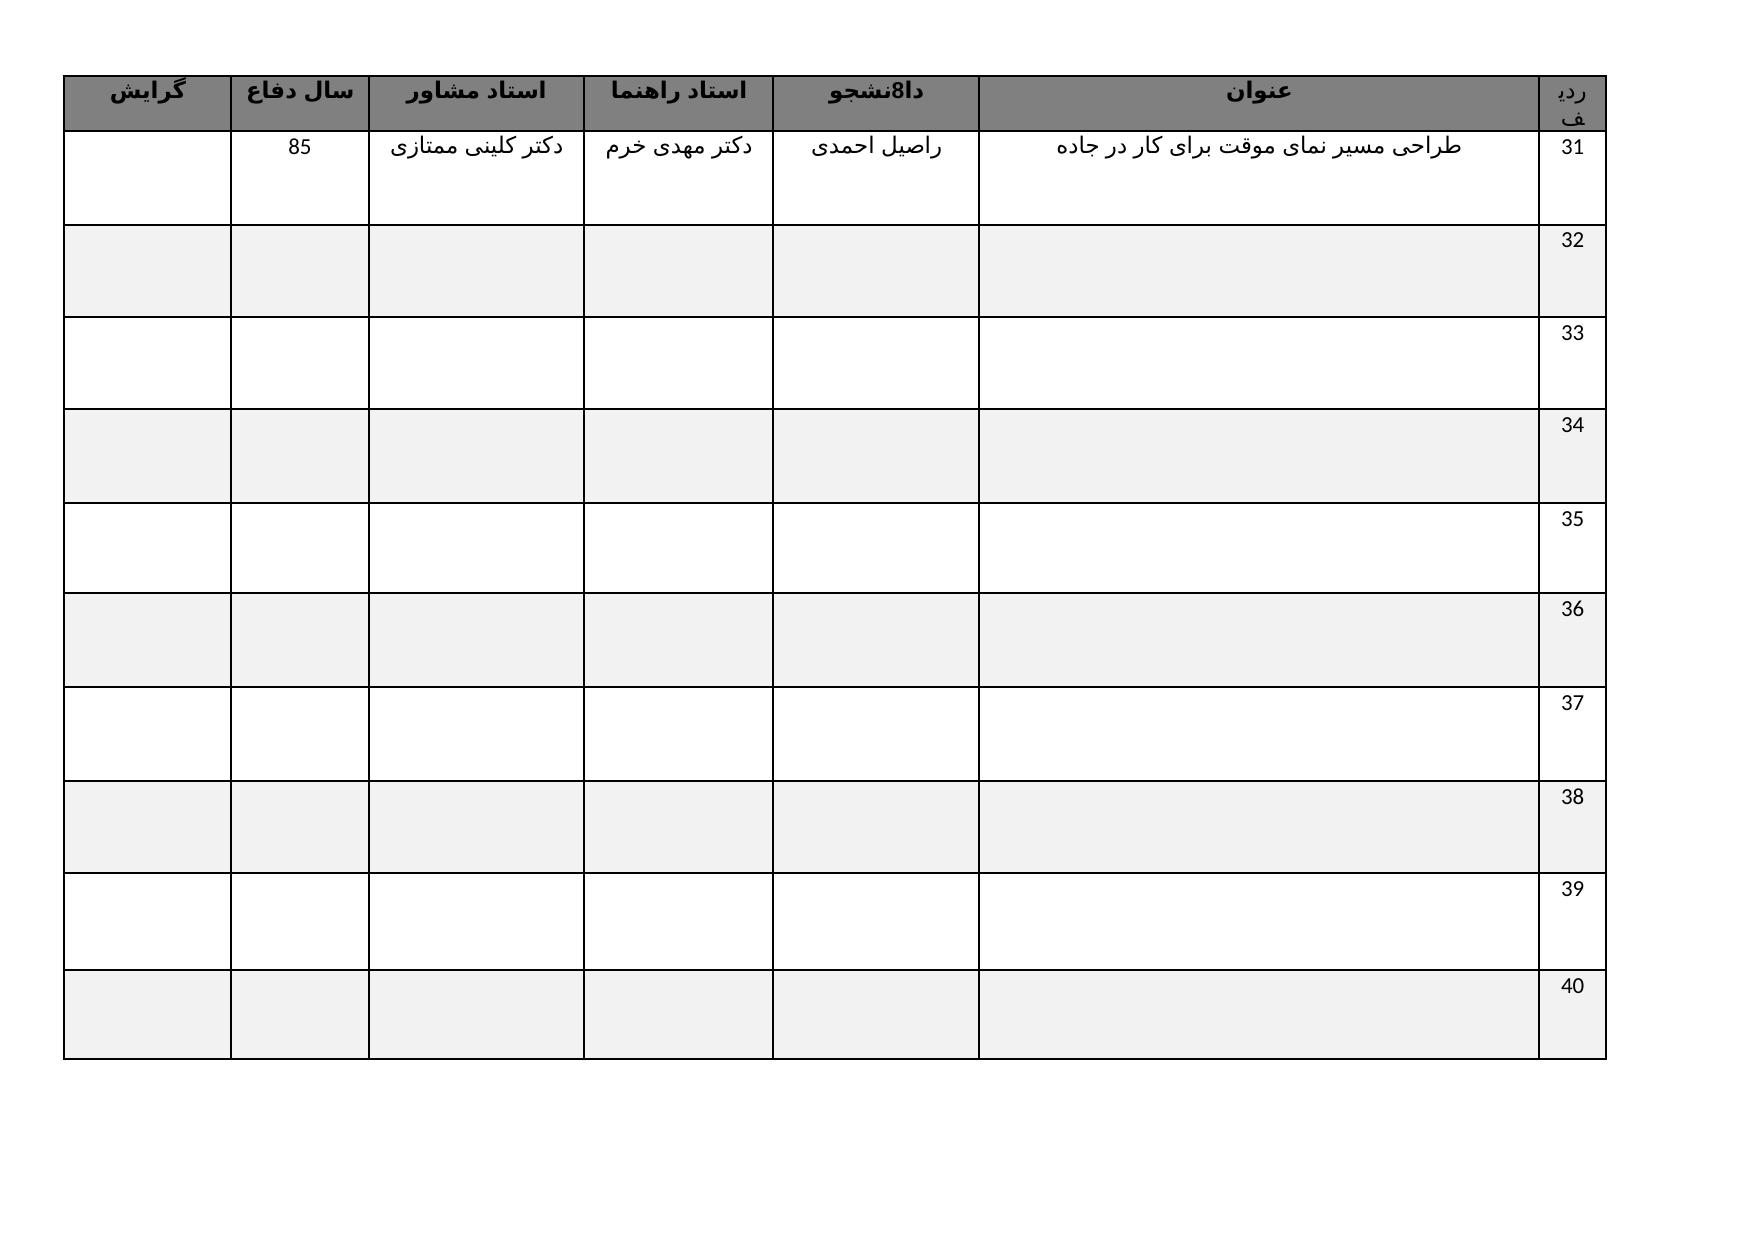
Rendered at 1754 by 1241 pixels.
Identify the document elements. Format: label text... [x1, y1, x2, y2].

table_cell [774, 594, 978, 686]
table_header استاد مشاور [370, 77, 583, 130]
table_cell 33 [1540, 318, 1605, 408]
table_cell 37 [1540, 688, 1605, 780]
table_cell [65, 971, 230, 1058]
table_cell [774, 226, 978, 316]
table_cell [980, 504, 1538, 592]
table_cell [774, 971, 978, 1058]
table_cell [370, 688, 583, 780]
table_cell [65, 782, 230, 872]
table_cell [980, 410, 1538, 502]
table_cell [370, 226, 583, 316]
table_cell [65, 226, 230, 316]
table_cell طراحی مسیر نمای موقت برای کار در جاده [980, 132, 1538, 223]
table_cell [232, 504, 368, 592]
table_cell [774, 782, 978, 872]
table_cell 38 [1540, 782, 1605, 872]
table_cell [65, 688, 230, 780]
table_cell [774, 688, 978, 780]
table_cell [585, 226, 772, 316]
table_cell [232, 410, 368, 502]
table_cell [65, 874, 230, 969]
table_cell [980, 318, 1538, 408]
table_cell [370, 410, 583, 502]
table_cell [585, 688, 772, 780]
table_cell 35 [1540, 504, 1605, 592]
table_cell [370, 782, 583, 872]
table_cell [370, 971, 583, 1058]
table_cell [585, 874, 772, 969]
table_cell راصیل احمدی [774, 132, 978, 223]
table_cell [585, 971, 772, 1058]
table_cell [980, 971, 1538, 1058]
table_header عنوان [980, 77, 1538, 130]
table_cell [980, 874, 1538, 969]
table_cell [232, 874, 368, 969]
table_cell 39 [1540, 874, 1605, 969]
table_cell [774, 874, 978, 969]
table_cell [65, 318, 230, 408]
table_cell [232, 226, 368, 316]
table_header گرایش [65, 77, 230, 130]
table_cell 36 [1540, 594, 1605, 686]
table_cell [232, 594, 368, 686]
table_cell [232, 318, 368, 408]
table_cell 40 [1540, 971, 1605, 1058]
table_cell [774, 410, 978, 502]
table_cell [980, 226, 1538, 316]
table_cell [980, 594, 1538, 686]
table_header دا8نشجو [774, 77, 978, 130]
table_cell دکتر کلینی ممتازی [370, 132, 583, 223]
table_cell [370, 874, 583, 969]
table_cell 31 [1540, 132, 1605, 223]
table_cell 34 [1540, 410, 1605, 502]
table_cell [774, 318, 978, 408]
table_cell دکتر مهدی خرم [585, 132, 772, 223]
table_cell [65, 410, 230, 502]
table_cell [585, 782, 772, 872]
table_cell [370, 318, 583, 408]
table_cell [65, 504, 230, 592]
table_cell 32 [1540, 226, 1605, 316]
table_cell [774, 504, 978, 592]
table_cell [980, 782, 1538, 872]
table_cell [370, 504, 583, 592]
table_header سال دفاع [232, 77, 368, 130]
table_cell 85 [232, 132, 368, 223]
table_header استاد راهنما [585, 77, 772, 130]
table_cell [370, 594, 583, 686]
table_cell [232, 688, 368, 780]
table_cell [232, 971, 368, 1058]
table_cell [65, 594, 230, 686]
table_cell [980, 688, 1538, 780]
table_cell [65, 132, 230, 223]
table_cell [585, 410, 772, 502]
table_cell [585, 504, 772, 592]
table_cell [232, 782, 368, 872]
table_cell [585, 318, 772, 408]
table_header ردیف [1540, 77, 1605, 130]
table_cell [585, 594, 772, 686]
